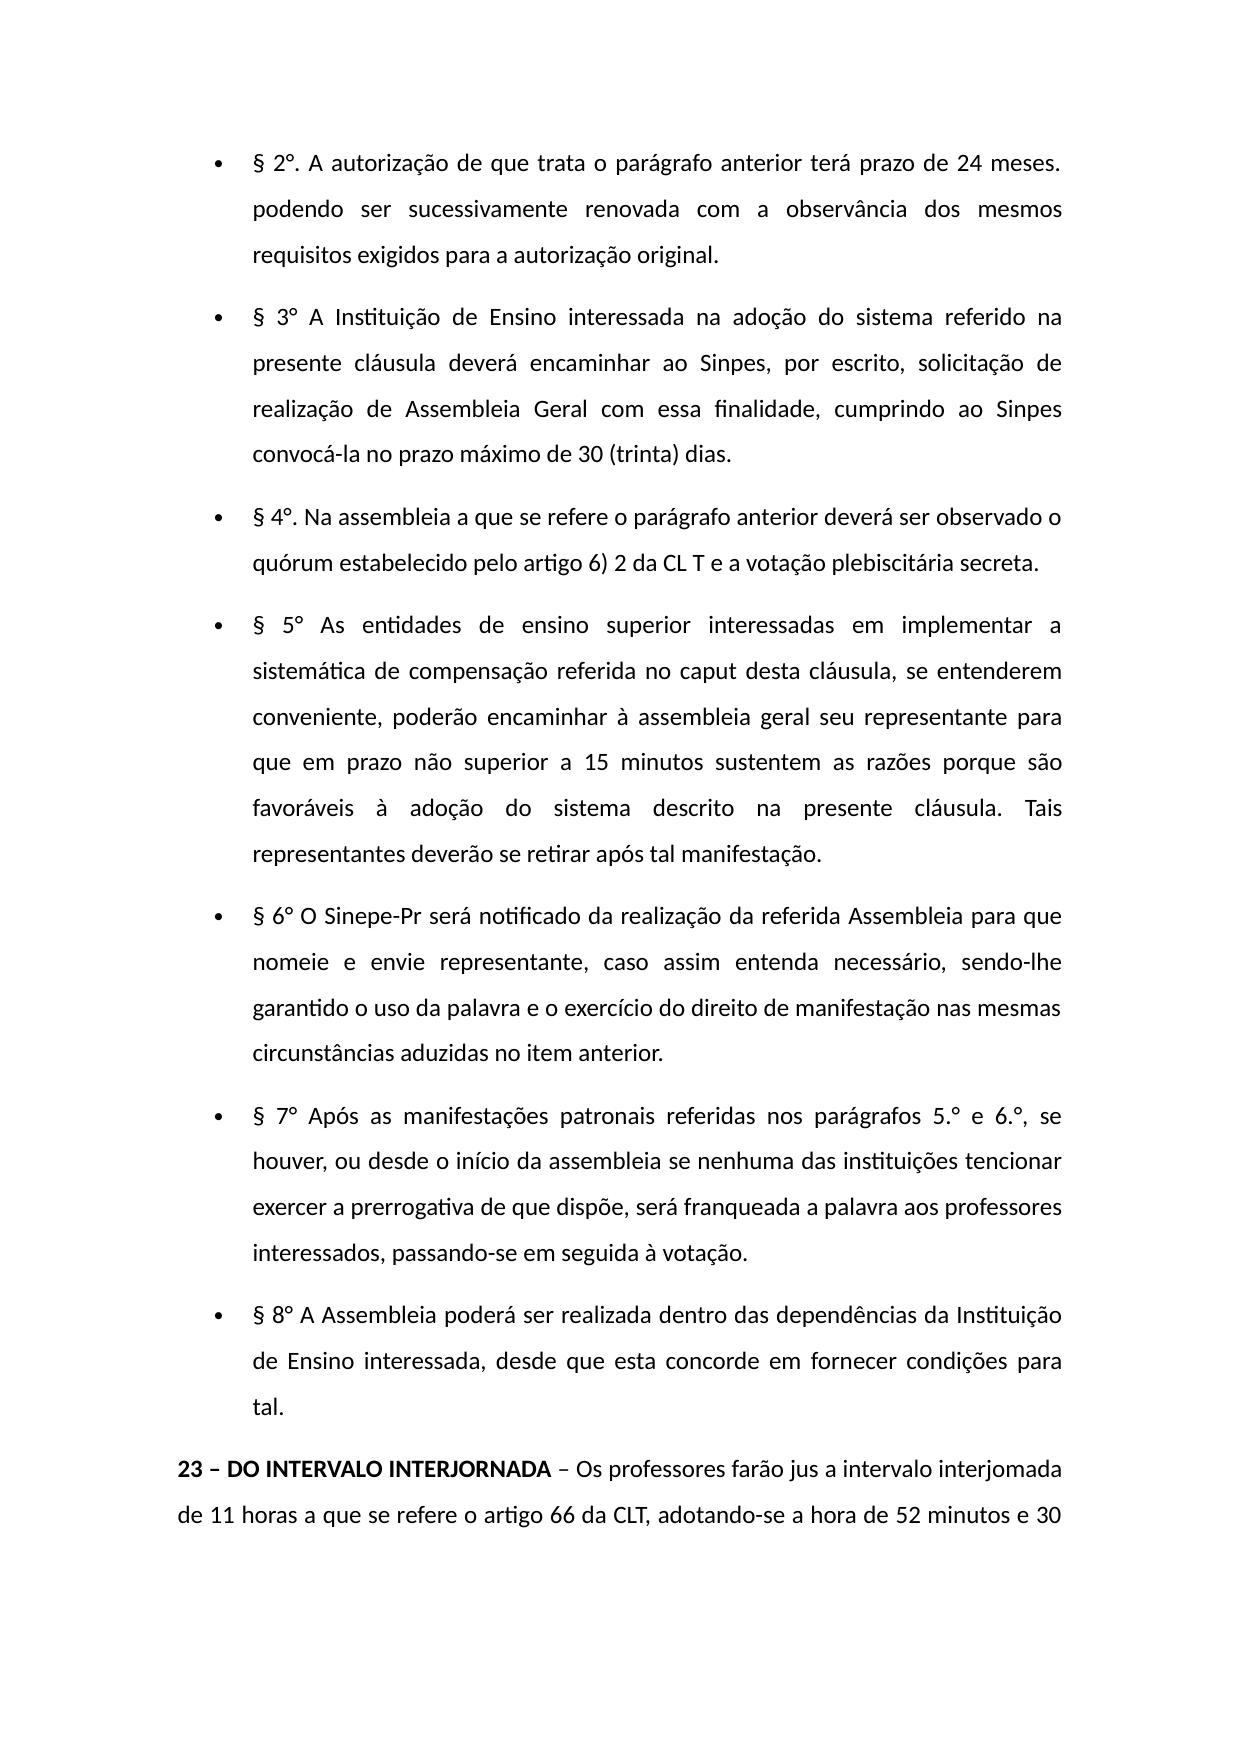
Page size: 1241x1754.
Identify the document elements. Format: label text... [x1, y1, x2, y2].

list § 5° As entidades de ensino superior interessadas em implementar a sistemática de compensação referida no caput desta cláusula, se entenderem conveniente, poderão encaminhar à assembleia geral seu representante para que em prazo não superior a 15 minutos sustentem as razões porque são favoráveis à adoção do sistema descrito na presente cláusula. Tais representantes deverão se retirar após tal manifestação. [215, 609, 1063, 868]
list § 4°. Na assembleia a que se refere o parágrafo anterior deverá ser observado o quórum estabelecido pelo artigo 6) 2 da CL T e a votação plebiscitária secreta. [215, 501, 1063, 577]
list § 2°. A autorização de que trata o parágrafo anterior terá prazo de 24 meses. podendo ser sucessivamente renovada com a observância dos mesmos requisitos exigidos para a autorização original. [215, 148, 1063, 269]
list § 3° A Instituição de Ensino interessada na adoção do sistema referido na presente cláusula deverá encaminhar ao Sinpes, por escrito, solicitação de realização de Assembleia Geral com essa finalidade, cumprindo ao Sinpes convocá-la no prazo máximo de 30 (trinta) dias. [215, 301, 1063, 469]
list § 8° A Assembleia poderá ser realizada dentro das dependências da Instituição de Ensino interessada, desde que esta concorde em fornecer condições para tal. [215, 1299, 1063, 1421]
list § 7° Após as manifestações patronais referidas nos parágrafos 5.° e 6.°, se houver, ou desde o início da assembleia se nenhuma das instituições tencionar exercer a prerrogativa de que dispõe, será franqueada a palavra aos professores interessados, passando-se em seguida à votação. [215, 1100, 1063, 1267]
list § 6° O Sinepe-Pr será notificado da realização da referida Assembleia para que nomeie e envie representante, caso assim entenda necessário, sendo-lhe garantido o uso da palavra e o exercício do direito de manifestação nas mesmas circunstâncias aduzidas no item anterior. [215, 900, 1063, 1068]
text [177, 1453, 1063, 1529]
